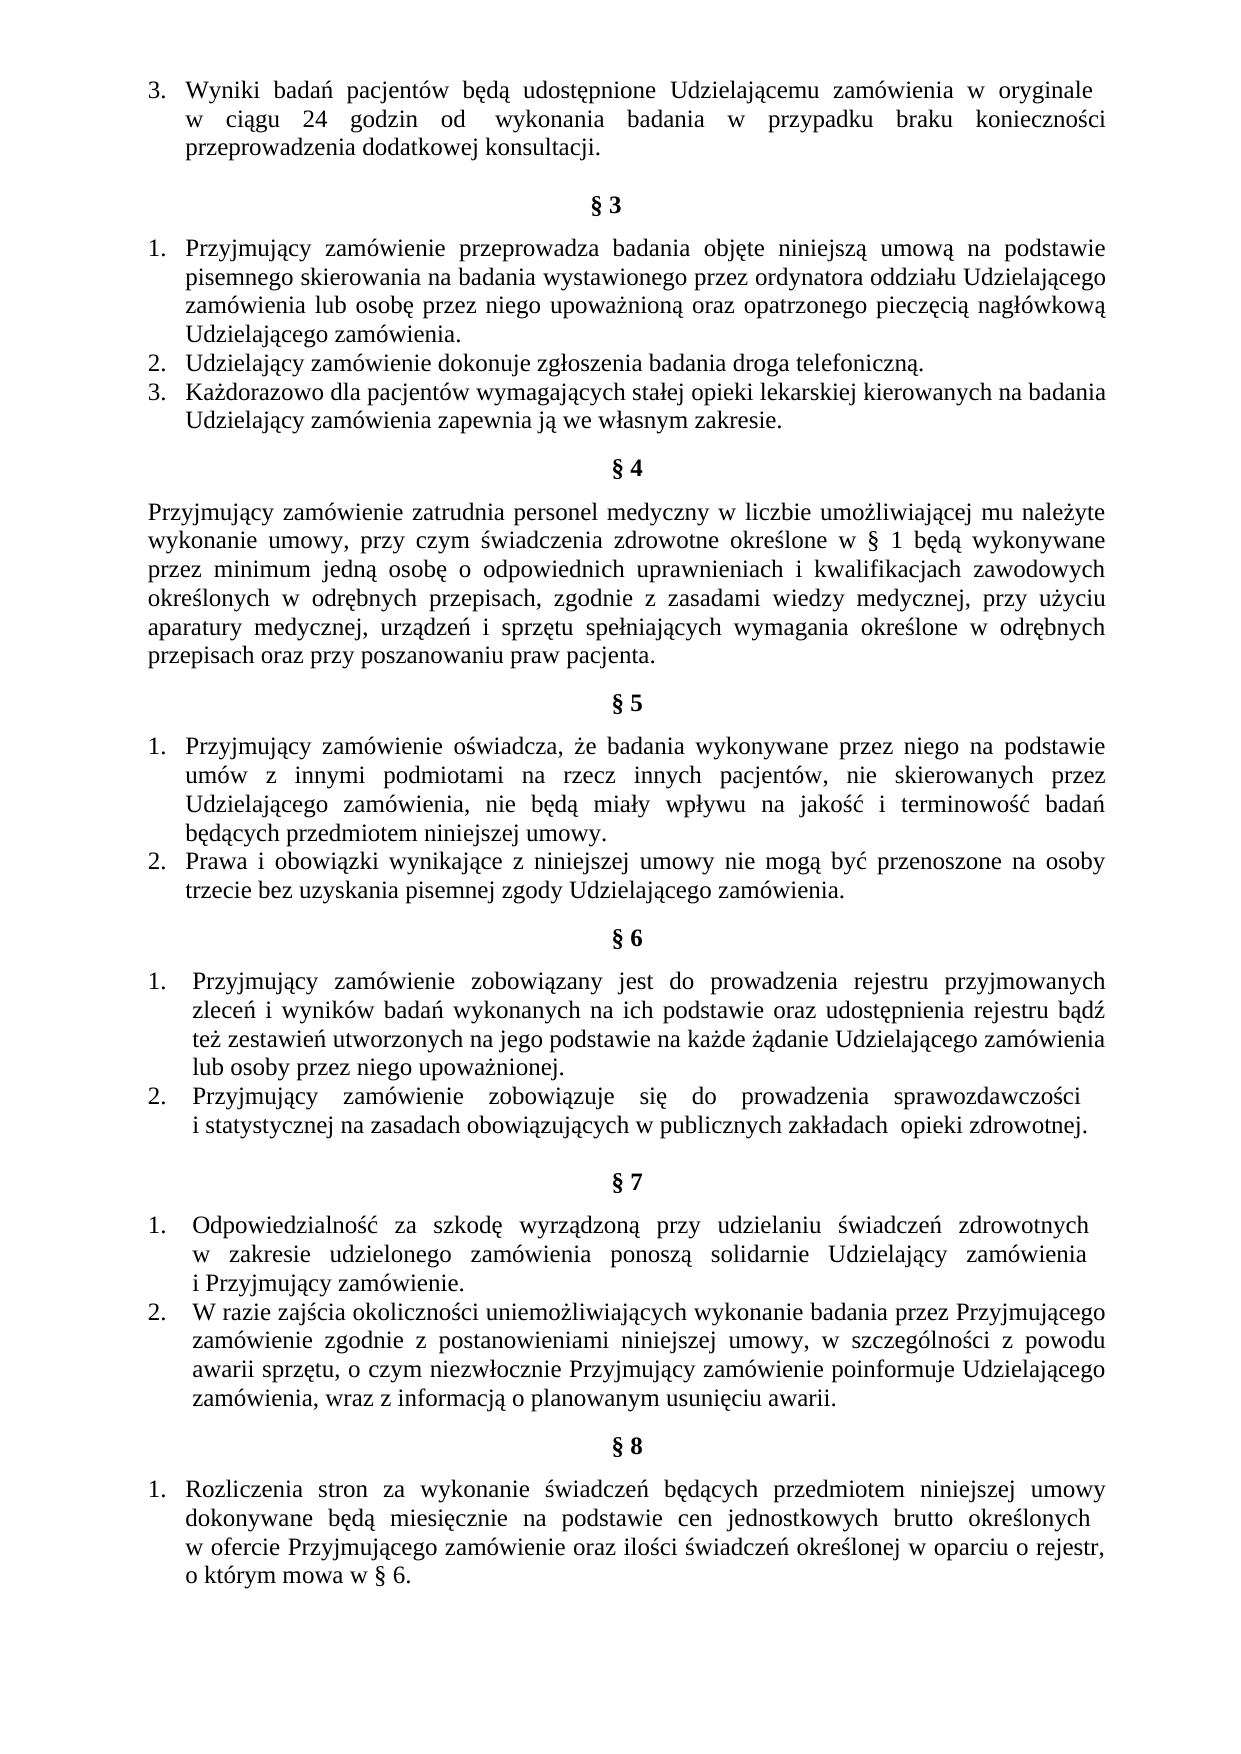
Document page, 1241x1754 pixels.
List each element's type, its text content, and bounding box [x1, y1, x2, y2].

text Przyjmujący zamówienie zatrudnia personel medyczny w liczbie umożliwiającej mu należyte wykonanie umowy, przy czym świadczenia zdrowotne określone w § 1 będą wykonywane przez minimum jedną osobę o odpowiednich uprawnieniach i kwalifikacjach zawodowych określonych w odrębnych przepisach, zgodnie z zasadami wiedzy medycznej, przy użyciu aparatury medycznej, urządzeń i sprzętu spełniających wymagania określone w odrębnych przepisach oraz przy poszanowaniu praw pacjenta. [148, 497, 1106, 669]
list Prawa i obowiązki wynikające z niniejszej umowy nie mogą być przenoszone na osoby trzecie bez uzyskania pisemnej zgody Udzielającego zamówienia. [148, 846, 1106, 904]
list Przyjmujący zamówienie przeprowadza badania objęte niniejszą umową na podstawie pisemnego skierowania na badania wystawionego przez ordynatora oddziału Udzielającego zamówienia lub osobę przez niego upoważnioną oraz opatrzonego pieczęcią nagłówkową Udzielającego zamówienia. [148, 233, 1106, 348]
list Wyniki badań pacjentów będą udostępnione Udzielającemu zamówienia w oryginale w ciągu 24 godzin od wykonania badania w przypadku braku konieczności przeprowadzenia dodatkowej konsultacji. [148, 75, 1106, 161]
list Udzielający zamówienie dokonuje zgłoszenia badania droga telefoniczną. [148, 348, 1106, 377]
list Rozliczenia stron za wykonanie świadczeń będących przedmiotem niniejszej umowy dokonywane będą miesięcznie na podstawie cen jednostkowych brutto określonych w ofercie Przyjmującego zamówienie oraz ilości świadczeń określonej w oparciu o rejestr, o którym mowa w § 6. [148, 1474, 1106, 1589]
text § 7 [148, 1167, 1106, 1196]
text § 3 [516, 190, 1106, 219]
list Każdorazowo dla pacjentów wymagających stałej opieki lekarskiej kierowanych na badania Udzielający zamówienia zapewnia ją we własnym zakresie. [148, 377, 1106, 434]
list Odpowiedzialność za szkodę wyrządzoną przy udzielaniu świadczeń zdrowotnych w zakresie udzielonego zamówienia ponoszą solidarnie Udzielający zamówienia i Przyjmujący zamówienie. [148, 1211, 1106, 1297]
text § 5 [148, 688, 1106, 717]
list Przyjmujący zamówienie zobowiązuje się do prowadzenia sprawozdawczości i statystycznej na zasadach obowiązujących w publicznych zakładach opieki zdrowotnej. [148, 1081, 1106, 1139]
text § 6 [148, 923, 1106, 952]
list Przyjmujący zamówienie zobowiązany jest do prowadzenia rejestru przyjmowanych zleceń i wyników badań wykonanych na ich podstawie oraz udostępnienia rejestru bądź też zestawień utworzonych na jego podstawie na każde żądanie Udzielającego zamówienia lub osoby przez niego upoważnionej. [148, 966, 1106, 1081]
list W razie zajścia okoliczności uniemożliwiających wykonanie badania przez Przyjmującego zamówienie zgodnie z postanowieniami niniejszej umowy, w szczególności z powodu awarii sprzętu, o czym niezwłocznie Przyjmujący zamówienie poinformuje Udzielającego zamówienia, wraz z informacją o planowanym usunięciu awarii. [148, 1297, 1106, 1412]
text § 4 [148, 453, 1106, 482]
text § 8 [148, 1431, 1106, 1460]
list Przyjmujący zamówienie oświadcza, że badania wykonywane przez niego na podstawie umów z innymi podmiotami na rzecz innych pacjentów, nie skierowanych przez Udzielającego zamówienia, nie będą miały wpływu na jakość i terminowość badań będących przedmiotem niniejszej umowy. [148, 731, 1106, 846]
